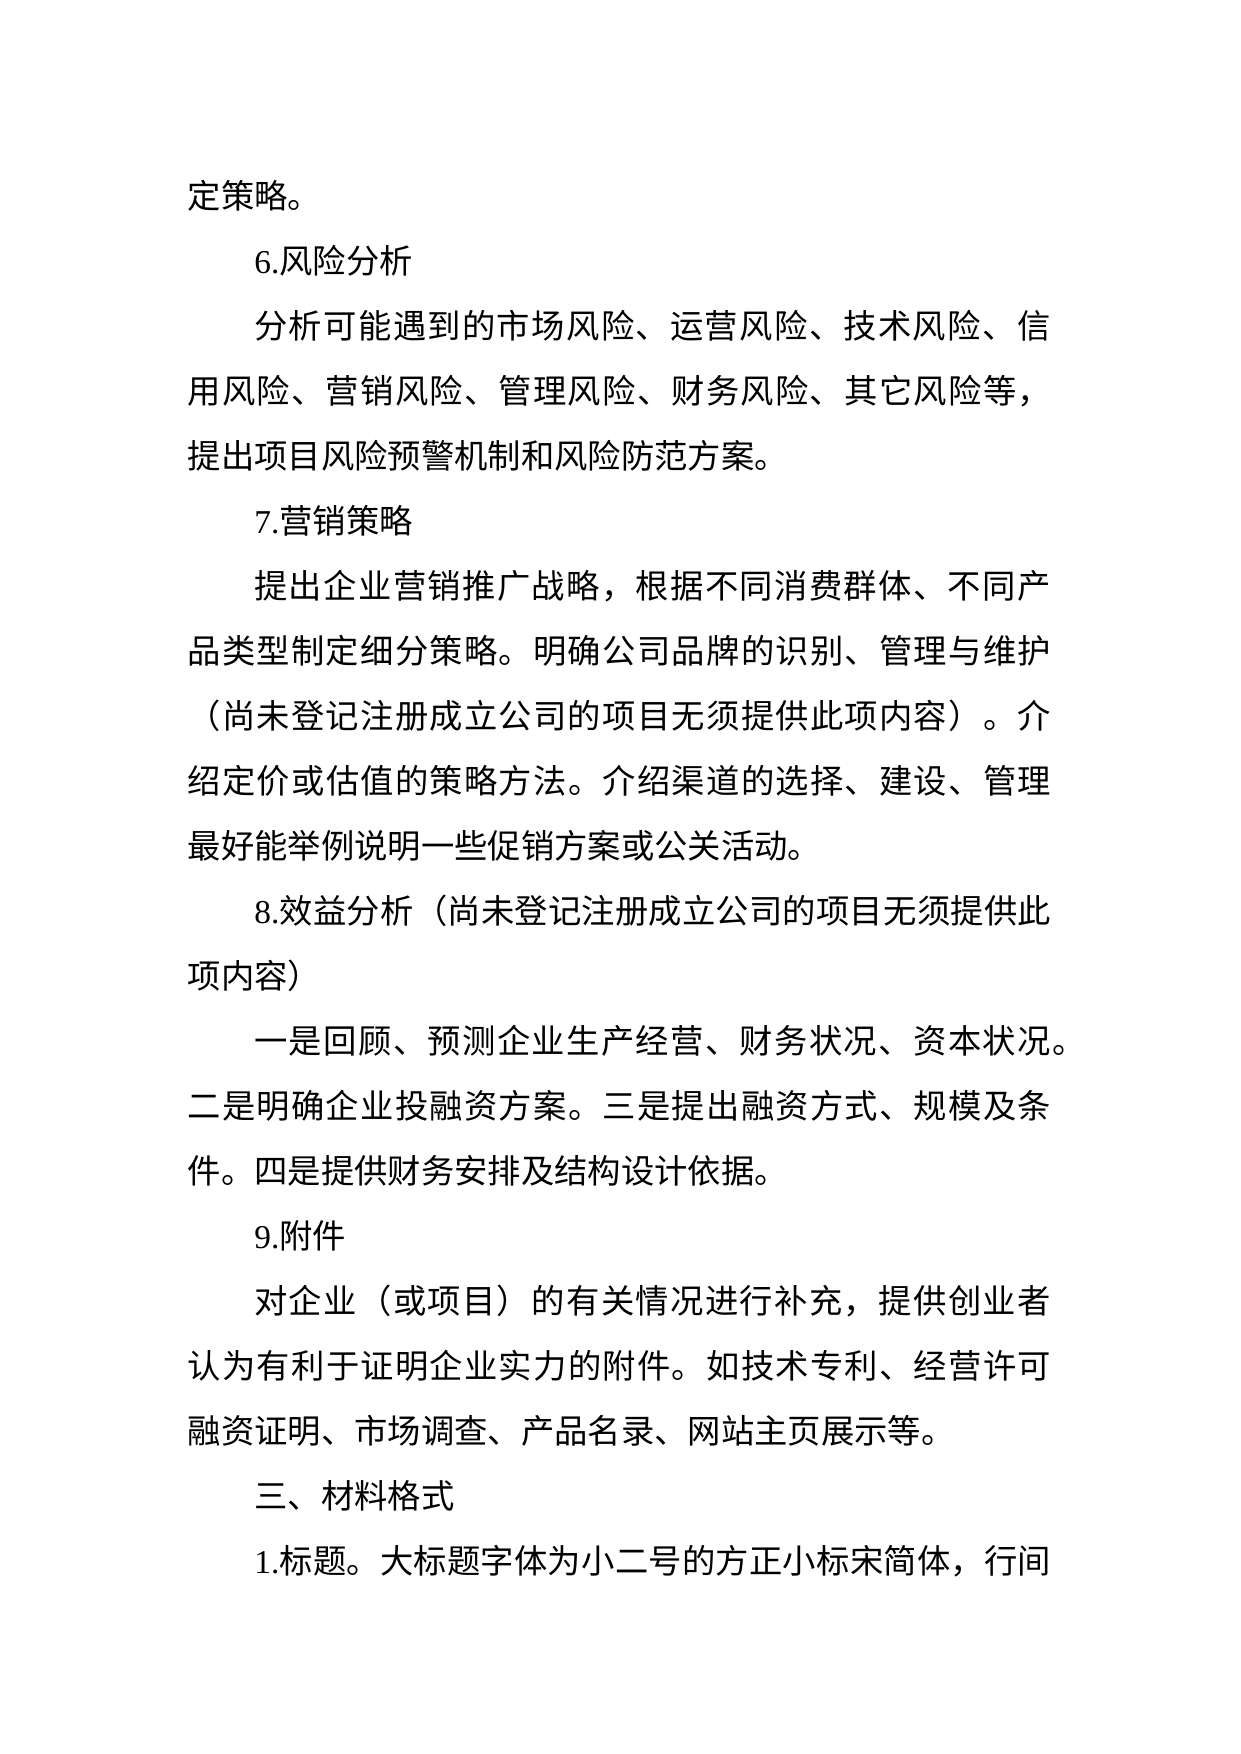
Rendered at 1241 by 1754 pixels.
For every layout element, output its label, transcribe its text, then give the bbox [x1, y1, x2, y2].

text 6.风险分析 [187, 227, 1053, 292]
text 三、材料格式 [187, 1462, 1053, 1527]
text 提出企业营销推广战略，根据不同消费群体、不同产品类型制定细分策略。明确公司品牌的识别、管理与维护（尚未登记注册成立公司的项目无须提供此项内容）。介绍定价或估值的策略方法。介绍渠道的选择、建设、管理。最好能举例说明一些促销方案或公关活动。 [187, 552, 1053, 877]
text 一是回顾、预测企业生产经营、财务状况、资本状况。二是明确企业投融资方案。三是提出融资方式、规模及条件。四是提供财务安排及结构设计依据。 [187, 1007, 1053, 1202]
text 对企业（或项目）的有关情况进行补充，提供创业者认为有利于证明企业实力的附件。如技术专利、经营许可、融资证明、市场调查、产品名录、网站主页展示等。 [187, 1267, 1053, 1462]
text 9.附件 [187, 1202, 1053, 1267]
text 分析可能遇到的市场风险、运营风险、技术风险、信用风险、营销风险、管理风险、财务风险、其它风险等，提出项目风险预警机制和风险防范方案。 [187, 292, 1053, 487]
text 8.效益分析（尚未登记注册成立公司的项目无须提供此项内容） [187, 877, 1053, 1007]
text 7.营销策略 [187, 487, 1053, 552]
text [187, 1527, 1053, 1592]
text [187, 162, 1053, 227]
